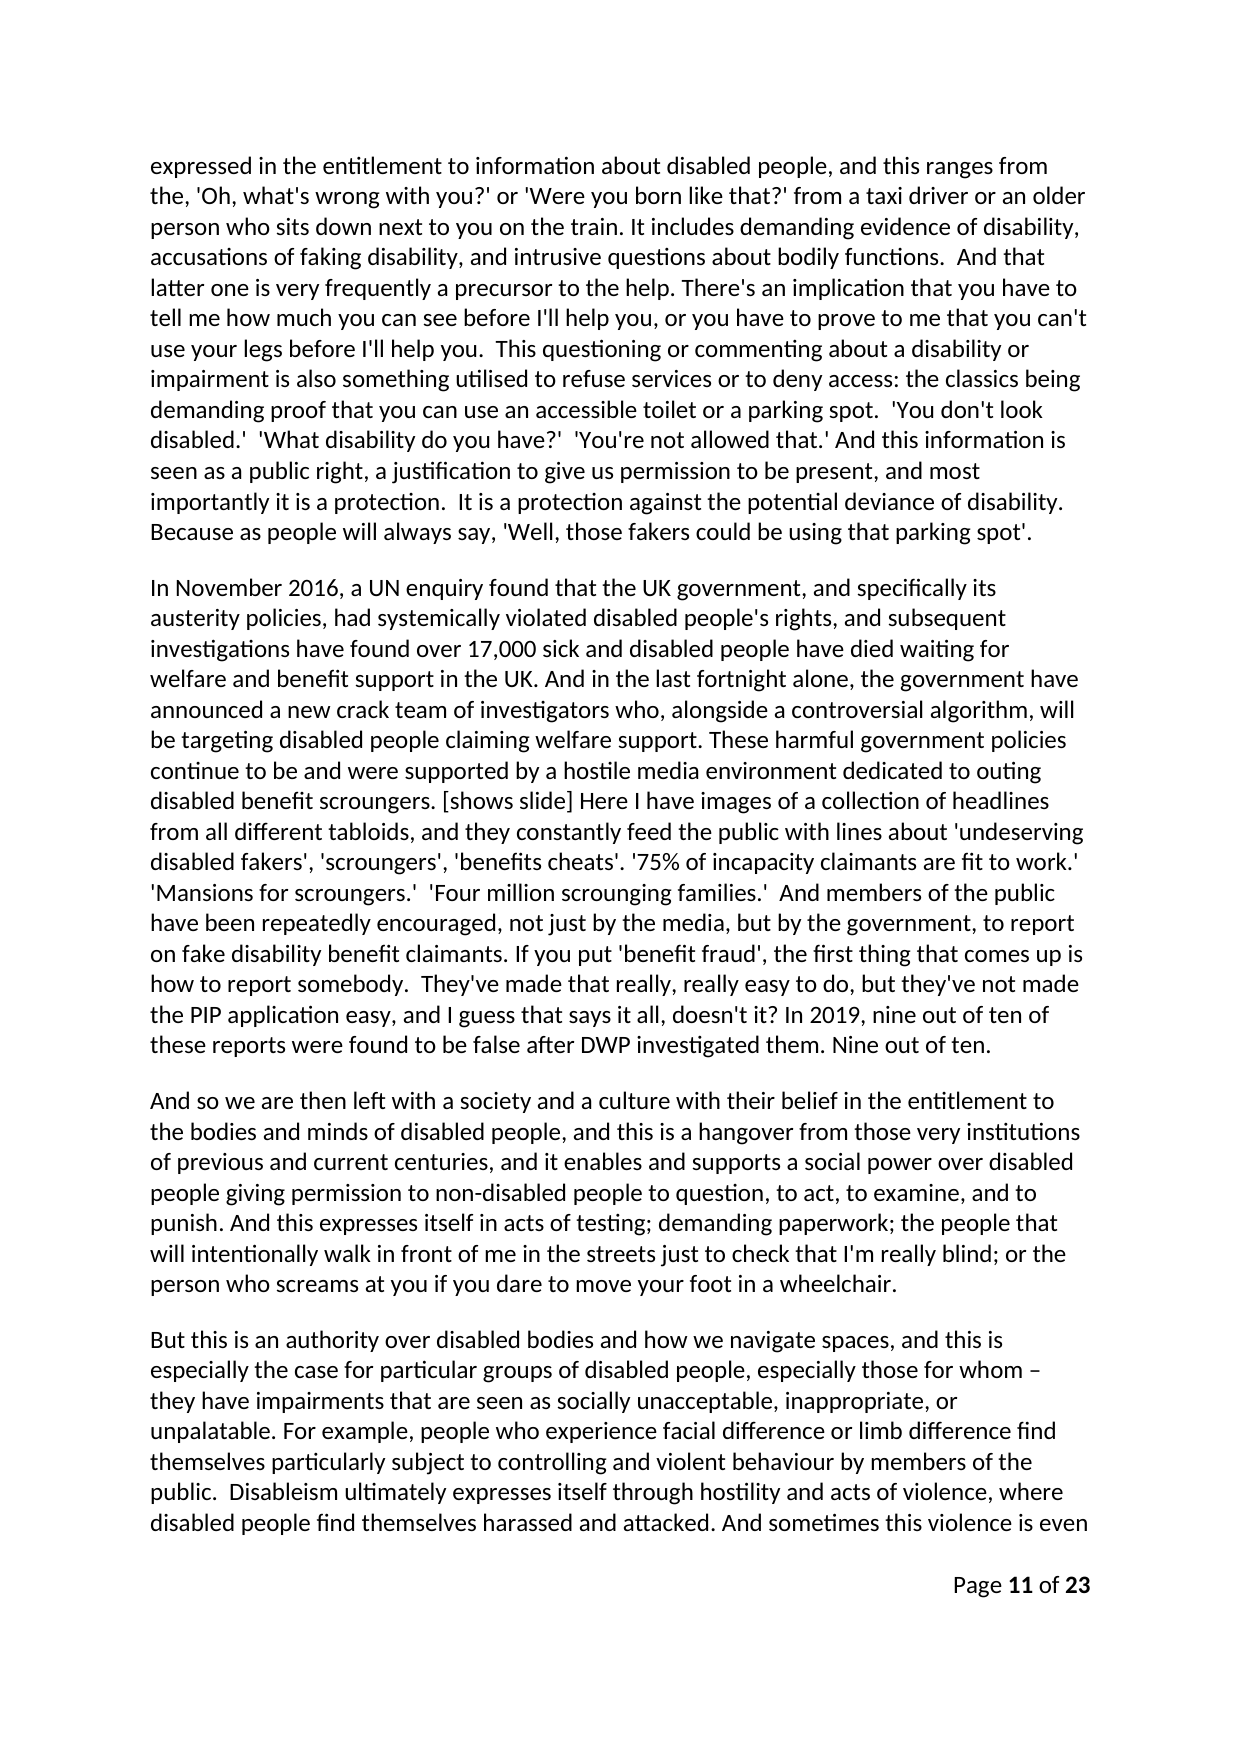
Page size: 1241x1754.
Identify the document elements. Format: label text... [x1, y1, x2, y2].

text And so we are then left with a society and a culture with their belief in the entitlement to the bodies and minds of disabled people, and this is a hangover from those very institutions of previous and current centuries, and it enables and supports a social power over disabled people giving permission to non-disabled people to question, to act, to examine, and to punish. And this expresses itself in acts of testing; demanding paperwork; the people that will intentionally walk in front of me in the streets just to check that I'm really blind; or the person who screams at you if you dare to move your foot in a wheelchair. [150, 1085, 1090, 1299]
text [150, 150, 1090, 547]
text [150, 1324, 1090, 1537]
text In November 2016, a UN enquiry found that the UK government, and specifically its austerity policies, had systemically violated disabled people's rights, and subsequent investigations have found over 17,000 sick and disabled people have died waiting for welfare and benefit support in the UK. And in the last fortnight alone, the government have announced a new crack team of investigators who, alongside a controversial algorithm, will be targeting disabled people claiming welfare support. These harmful government policies continue to be and were supported by a hostile media environment dedicated to outing disabled benefit scroungers. [shows slide] Here I have images of a collection of headlines from all different tabloids, and they constantly feed the public with lines about 'undeserving disabled fakers', 'scroungers', 'benefits cheats'. '75% of incapacity claimants are fit to work.' 'Mansions for scroungers.' 'Four million scrounging families.' And members of the public have been repeatedly encouraged, not just by the media, but by the government, to report on fake disability benefit claimants. If you put 'benefit fraud', the first thing that comes up is how to report somebody. They've made that really, really easy to do, but they've not made the PIP application easy, and I guess that says it all, doesn't it? In 2019, nine out of ten of these reports were found to be false after DWP investigated them. Nine out of ten. [150, 572, 1090, 1060]
